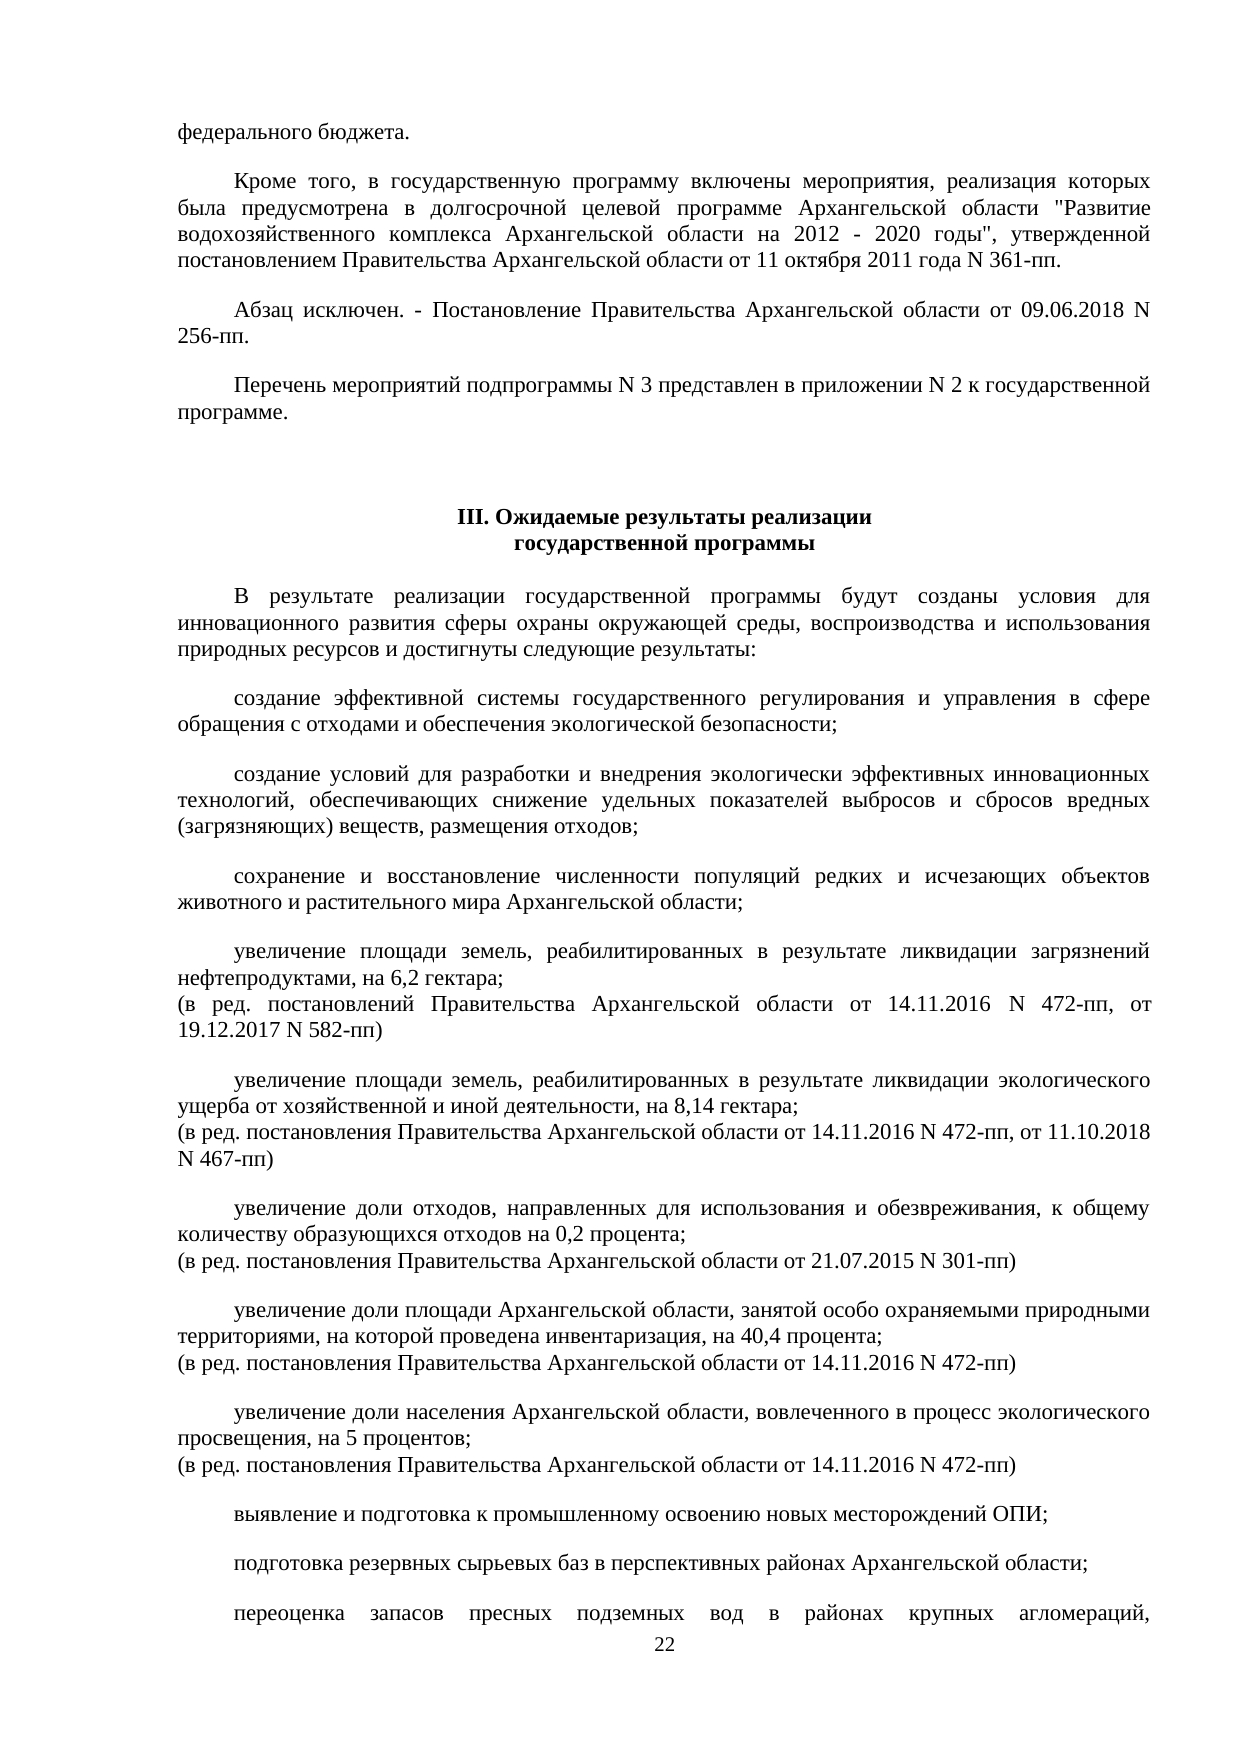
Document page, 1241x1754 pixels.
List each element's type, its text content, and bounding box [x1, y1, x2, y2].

text увеличение доли населения Архангельской области, вовлеченного в процесс экологического просвещения, на 5 процентов; [177, 1398, 1152, 1451]
text Перечень мероприятий подпрограммы N 3 представлен в приложении N 2 к государственной программе. [177, 371, 1152, 424]
title государственной программы [177, 529, 1152, 556]
text (в ред. постановления Правительства Архангельской области от 14.11.2016 N 472-пп) [177, 1349, 1152, 1375]
text (в ред. постановления Правительства Архангельской области от 14.11.2016 N 472-пп) [177, 1451, 1152, 1477]
text сохранение и восстановление численности популяций редких и исчезающих объектов животного и растительного мира Архангельской области; [177, 862, 1152, 914]
text В результате реализации государственной программы будут созданы условия для инновационного развития сферы охраны окружающей среды, воспроизводства и использования природных ресурсов и достигнуты следующие результаты: [177, 582, 1152, 661]
text создание условий для разработки и внедрения экологически эффективных инновационных технологий, обеспечивающих снижение удельных показателей выбросов и сбросов вредных (загрязняющих) веществ, размещения отходов; [177, 760, 1152, 839]
text (в ред. постановления Правительства Архангельской области от 21.07.2015 N 301-пп) [177, 1247, 1152, 1273]
text Кроме того, в государственную программу включены мероприятия, реализация которых была предусмотрена в долгосрочной целевой программе Архангельской области "Развитие водохозяйственного комплекса Архангельской области на 2012 - 2020 годы", утвержденной постановлением Правительства Архангельской области от 11 октября 2011 года N 361-пп. [177, 167, 1152, 273]
text увеличение доли отходов, направленных для использования и обезвреживания, к общему количеству образующихся отходов на 0,2 процента; [177, 1194, 1152, 1247]
text (в ред. постановлений Правительства Архангельской области от 14.11.2016 N 472-пп, от 19.12.2017 N 582-пп) [177, 990, 1152, 1043]
text подготовка резервных сырьевых баз в перспективных районах Архангельской области; [177, 1549, 1152, 1576]
text выявление и подготовка к промышленному освоению новых месторождений ОПИ; [177, 1500, 1152, 1526]
title III. Ожидаемые результаты реализации [177, 503, 1152, 529]
text Абзац исключен. - Постановление Правительства Архангельской области от 09.06.2018 N 256-пп. [177, 296, 1152, 348]
text (в ред. постановления Правительства Архангельской области от 14.11.2016 N 472-пп, от 11.10.2018 N 467-пп) [177, 1118, 1152, 1171]
text увеличение доли площади Архангельской области, занятой особо охраняемыми природными территориями, на которой проведена инвентаризация, на 40,4 процента; [177, 1296, 1152, 1349]
text создание эффективной системы государственного регулирования и управления в сфере обращения с отходами и обеспечения экологической безопасности; [177, 684, 1152, 737]
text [177, 118, 1152, 144]
text увеличение площади земель, реабилитированных в результате ликвидации экологического ущерба от хозяйственной и иной деятельности, на 8,14 гектара; [177, 1066, 1152, 1118]
text увеличение площади земель, реабилитированных в результате ликвидации загрязнений нефтепродуктами, на 6,2 гектара; [177, 937, 1152, 990]
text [177, 1598, 1152, 1625]
